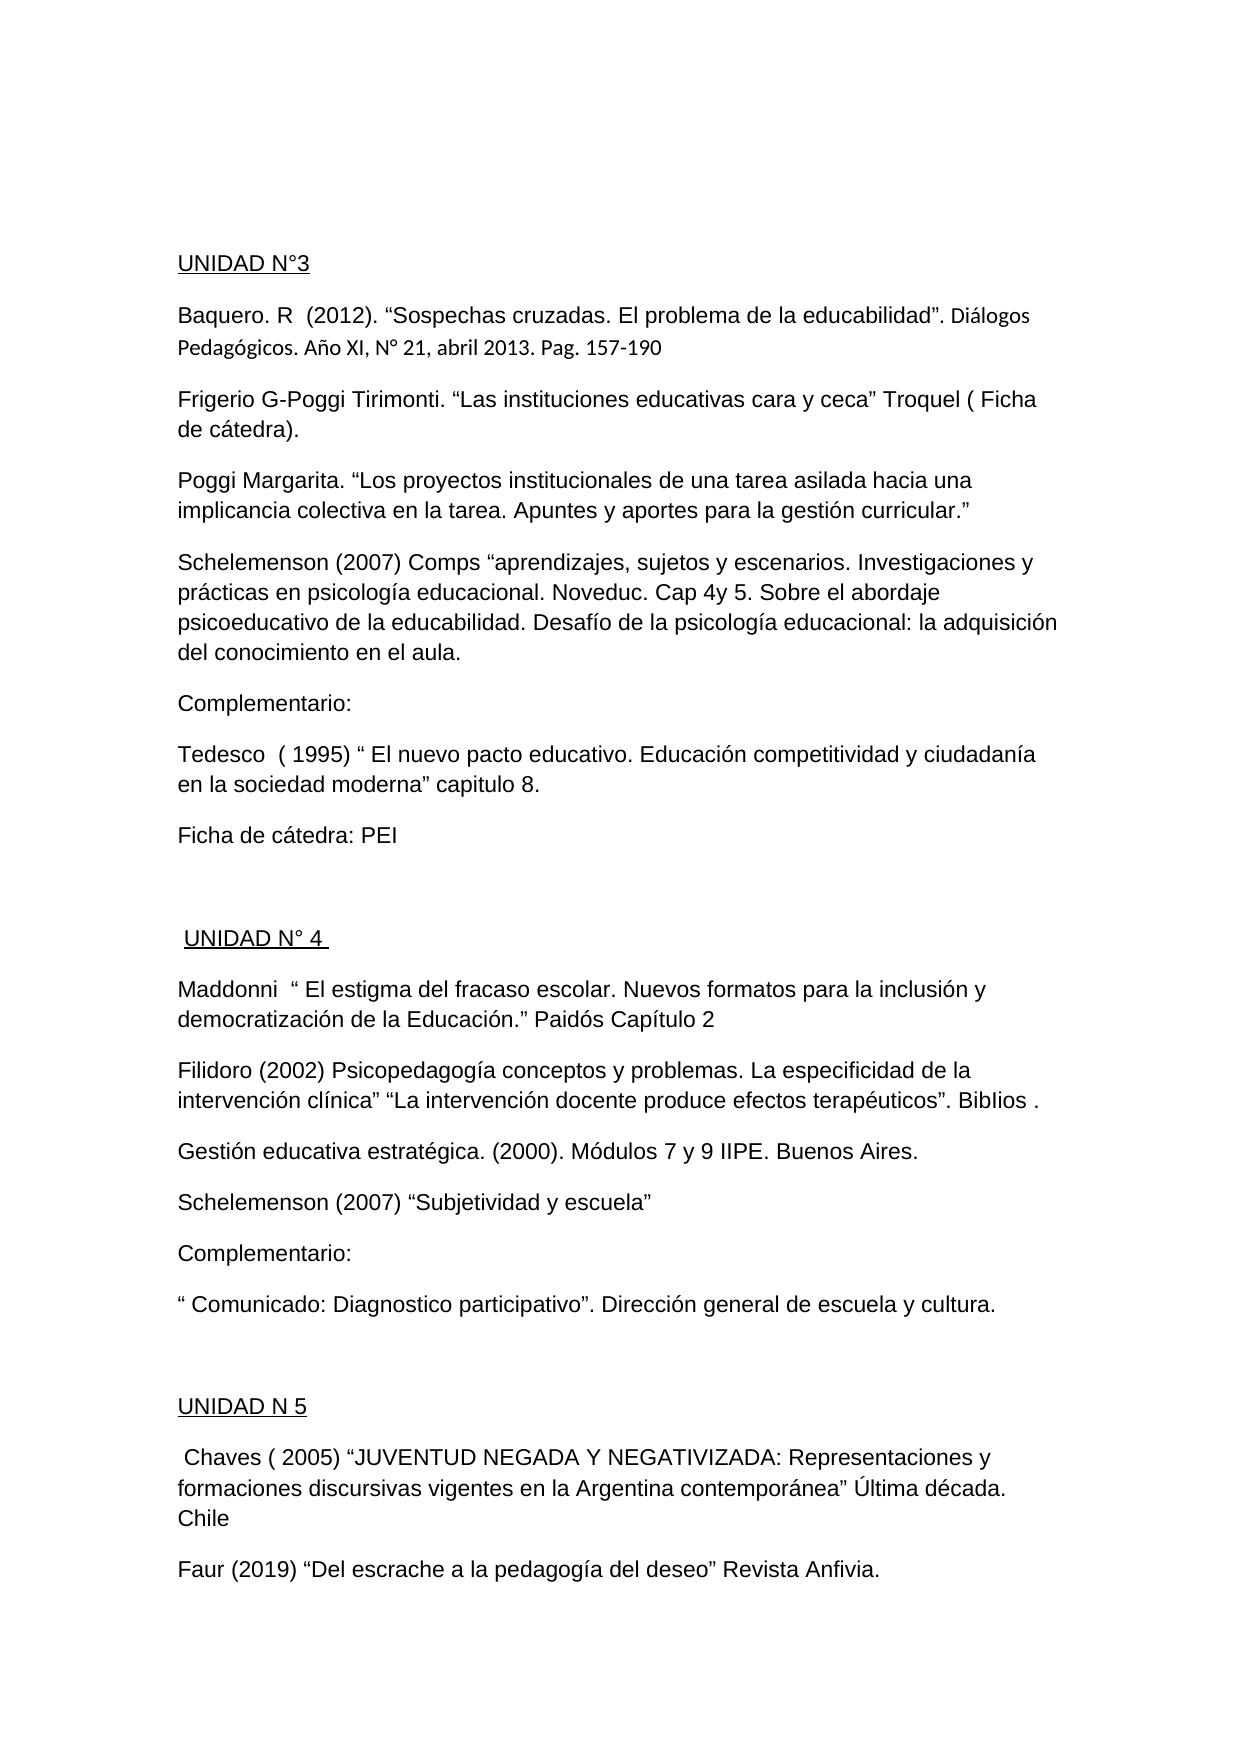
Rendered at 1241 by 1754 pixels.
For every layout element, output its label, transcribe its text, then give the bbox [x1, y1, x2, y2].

text Schelemenson (2007) “Subjetividad y escuela” [177, 1189, 1063, 1215]
text Ficha de cátedra: PEI [177, 822, 1063, 849]
text UNIDAD N°3 [177, 250, 1063, 276]
text Tedesco ( 1995) “ El nuevo pacto educativo. Educación competitividad y ciudadanía en la sociedad moderna” capitulo 8. [177, 741, 1063, 798]
text UNIDAD N° 4 [177, 924, 1063, 951]
text Chaves ( 2005) “JUVENTUD NEGADA Y NEGATIVIZADA: Representaciones y formaciones discursivas vigentes en la Argentina contemporánea” Última década. Chile [177, 1444, 1063, 1531]
text Faur (2019) “Del escrache a la pedagogía del deseo” Revista Anfivia. [177, 1556, 1063, 1582]
text “ Comunicado: Diagnostico participativo”. Dirección general de escuela y cultura. [177, 1291, 1063, 1317]
text Complementario: [177, 690, 1063, 716]
text Maddonni “ El estigma del fracaso escolar. Nuevos formatos para la inclusión y democratización de la Educación.” Paidós Capítulo 2 [177, 976, 1063, 1032]
text Baquero. R (2012). “Sospechas cruzadas. El problema de la educabilidad”. Diálogos Pedagógicos. Año XI, N° 21, abril 2013. Pag. 157-190 [177, 301, 1063, 361]
text Poggi Margarita. “Los proyectos institucionales de una tarea asilada hacia una implicancia colectiva en la tarea. Apuntes y aportes para la gestión curricular.” [177, 467, 1063, 524]
text Filidoro (2002) Psicopedagogía conceptos y problemas. La especificidad de la intervención clínica” “La intervención docente produce efectos terapéuticos”. BibIios . [177, 1057, 1063, 1113]
text Schelemenson (2007) Comps “aprendizajes, sujetos y escenarios. Investigaciones y prácticas en psicología educacional. Noveduc. Cap 4y 5. Sobre el abordaje psicoeducativo de la educabilidad. Desafío de la psicología educacional: la adquisición del conocimiento en el aula. [177, 548, 1063, 665]
text Frigerio G-Poggi Tirimonti. “Las instituciones educativas cara y ceca” Troquel ( Ficha de cátedra). [177, 386, 1063, 442]
text UNIDAD N 5 [177, 1393, 1063, 1419]
text Gestión educativa estratégica. (2000). Módulos 7 y 9 IIPE. Buenos Aires. [177, 1138, 1063, 1164]
text Complementario: [177, 1240, 1063, 1266]
